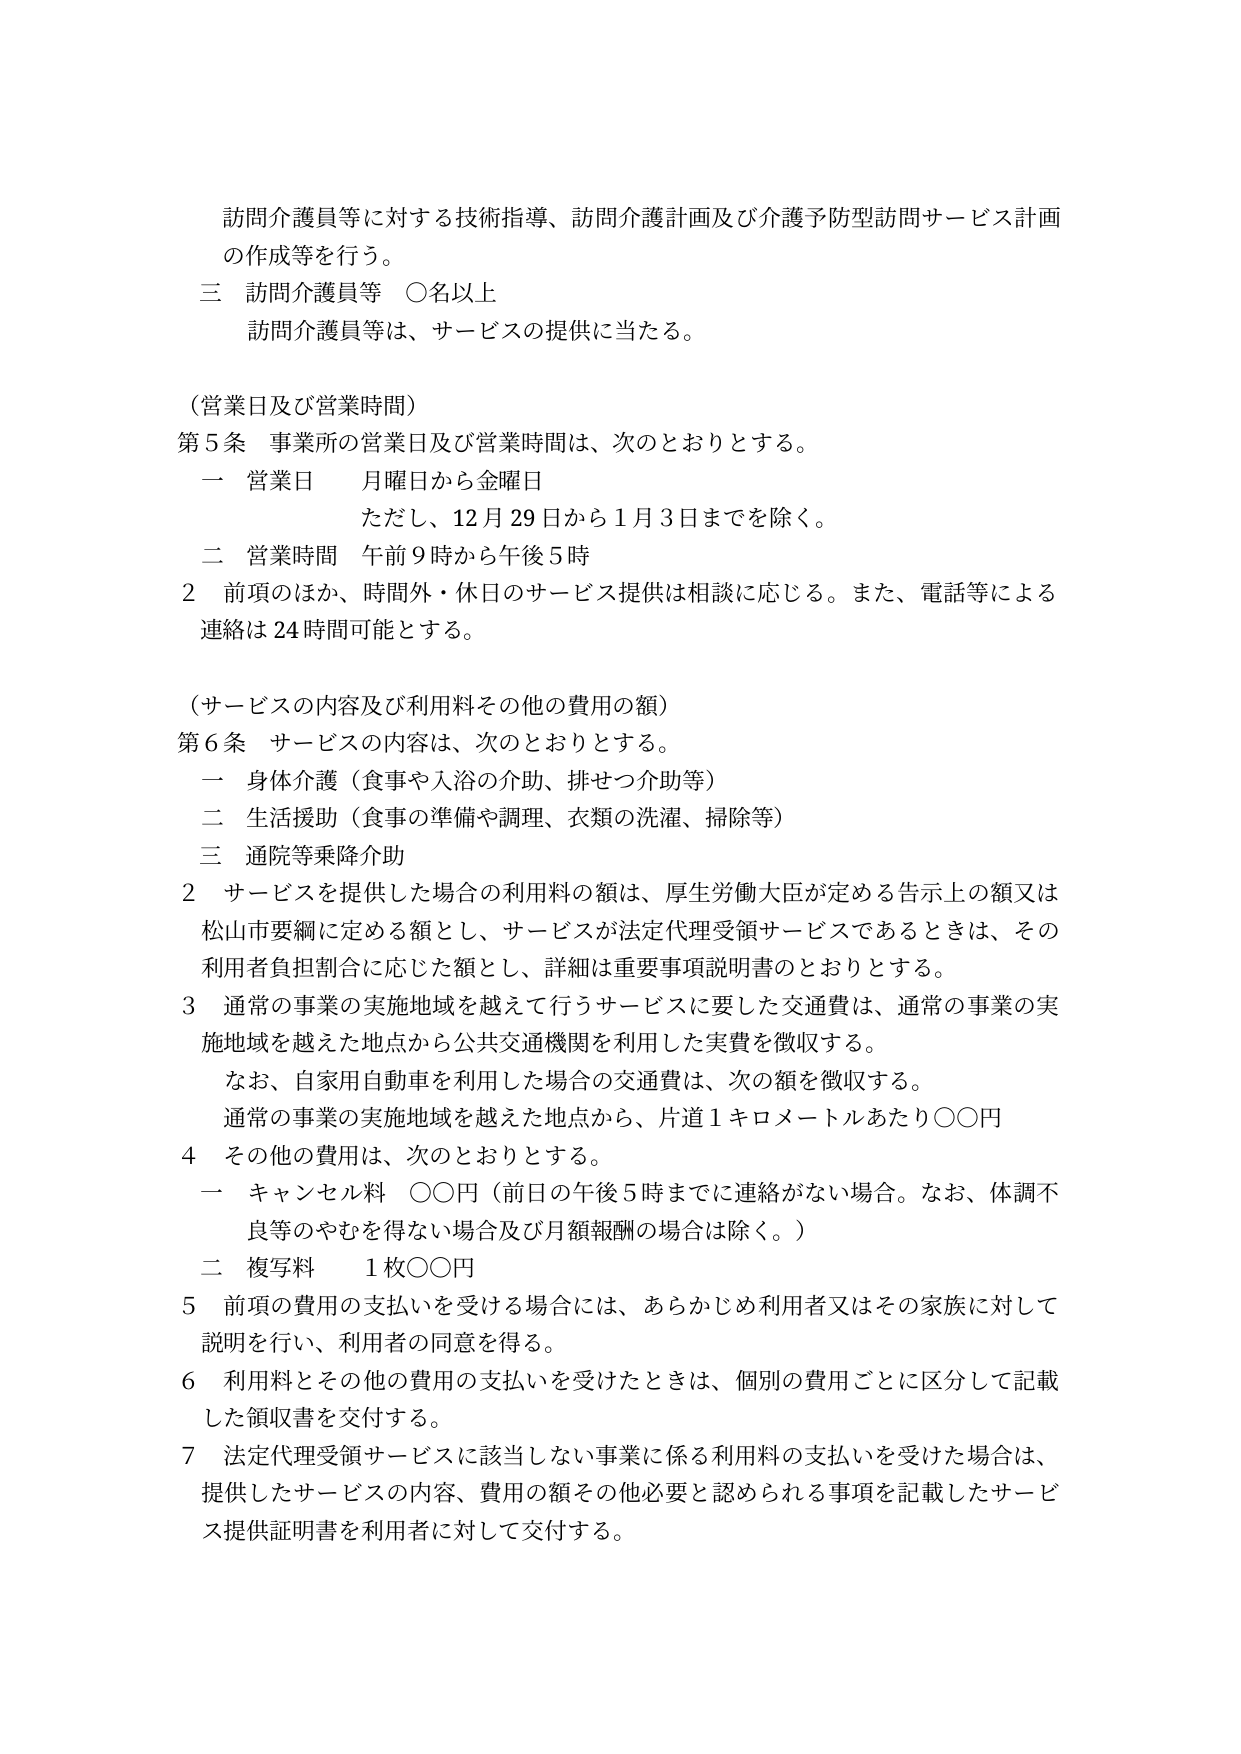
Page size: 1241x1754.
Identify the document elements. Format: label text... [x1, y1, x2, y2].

text （サービスの内容及び利用料その他の費用の額） [177, 685, 1063, 723]
text 二 複写料 １枚〇〇円 [177, 1248, 1063, 1285]
text 通常の事業の実施地域を越えた地点から、片道１キロメートルあたり○○円 [177, 1098, 1063, 1135]
text ２ 前項のほか、時間外・休日のサービス提供は相談に応じる。また、電話等による連絡は24時間可能とする。 [177, 573, 1063, 648]
text ２ サービスを提供した場合の利用料の額は、厚生労働大臣が定める告示上の額又は松山市要綱に定める額とし、サービスが法定代理受領サービスであるときは、その利用者負担割合に応じた額とし、詳細は重要事項説明書のとおりとする。 [177, 873, 1063, 985]
text 二 生活援助（食事の準備や調理、衣類の洗濯、掃除等） [177, 798, 1063, 835]
text 一 身体介護（食事や入浴の介助、排せつ介助等） [177, 760, 1063, 798]
text （営業日及び営業時間） [177, 385, 1063, 423]
text 一 営業日 月曜日から金曜日 [177, 460, 1063, 498]
text 訪問介護員等は、サービスの提供に当たる。 [177, 310, 1063, 348]
text 三 訪問介護員等 ○名以上 [199, 273, 1063, 310]
text ７ 法定代理受領サービスに該当しない事業に係る利用料の支払いを受けた場合は、提供したサービスの内容、費用の額その他必要と認められる事項を記載したサービス提供証明書を利用者に対して交付する。 [177, 1435, 1063, 1548]
text なお、自家用自動車を利用した場合の交通費は、次の額を徴収する。 [177, 1060, 1063, 1098]
text 一 キャンセル料 〇〇円（前日の午後５時までに連絡がない場合。なお、体調不良等のやむを得ない場合及び月額報酬の場合は除く。） [177, 1173, 1063, 1248]
text 第６条 サービスの内容は、次のとおりとする。 [177, 723, 1063, 760]
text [222, 198, 1063, 273]
text 三 通院等乗降介助 [199, 835, 1063, 873]
text ４ その他の費用は、次のとおりとする。 [177, 1135, 1063, 1173]
text ６ 利用料とその他の費用の支払いを受けたときは、個別の費用ごとに区分して記載した領収書を交付する。 [177, 1360, 1063, 1435]
text 二 営業時間 午前９時から午後５時 [177, 535, 1063, 573]
text 第５条 事業所の営業日及び営業時間は、次のとおりとする。 [177, 423, 1063, 460]
text ５ 前項の費用の支払いを受ける場合には、あらかじめ利用者又はその家族に対して説明を行い、利用者の同意を得る。 [177, 1285, 1063, 1360]
text ３ 通常の事業の実施地域を越えて行うサービスに要した交通費は、通常の事業の実施地域を越えた地点から公共交通機関を利用した実費を徴収する。 [177, 985, 1063, 1060]
text ただし、12月29日から１月３日までを除く。 [177, 498, 1063, 535]
